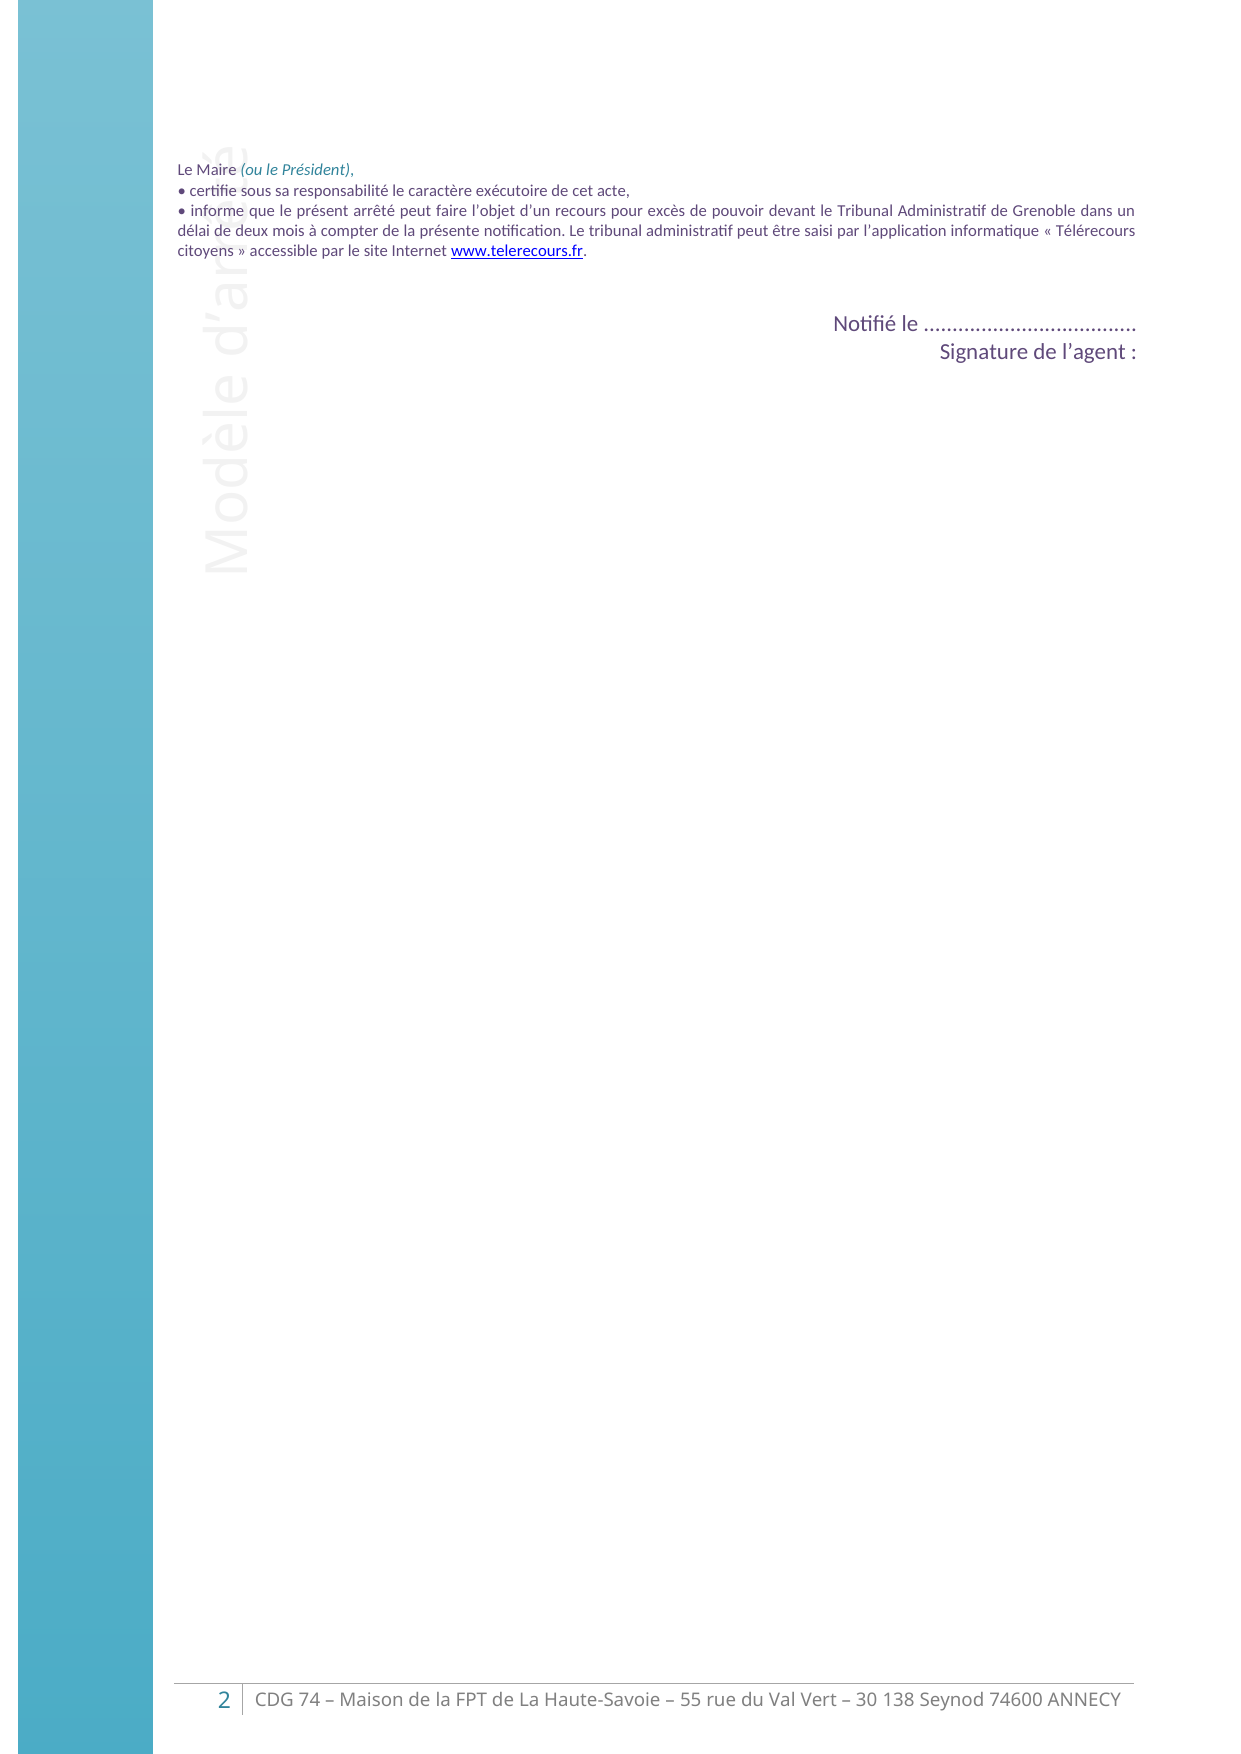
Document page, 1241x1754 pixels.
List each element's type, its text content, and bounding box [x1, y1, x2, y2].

text Signature de l’agent : [177, 337, 1137, 365]
text • certifie sous sa responsabilité le caractère exécutoire de cet acte, [177, 180, 1137, 200]
text Le Maire (ou le Président), [177, 159, 1137, 180]
text • informe que le présent arrêté peut faire l’objet d’un recours pour excès de pouvoir devant le Tribunal Administratif de Grenoble dans un délai de deux mois à compter de la présente notification. Le tribunal administratif peut être saisi par l’application informatique « Télérecours citoyens » accessible par le site Internet www.telerecours.fr. [177, 200, 1137, 261]
text Notifié le ..................................... [177, 309, 1137, 337]
